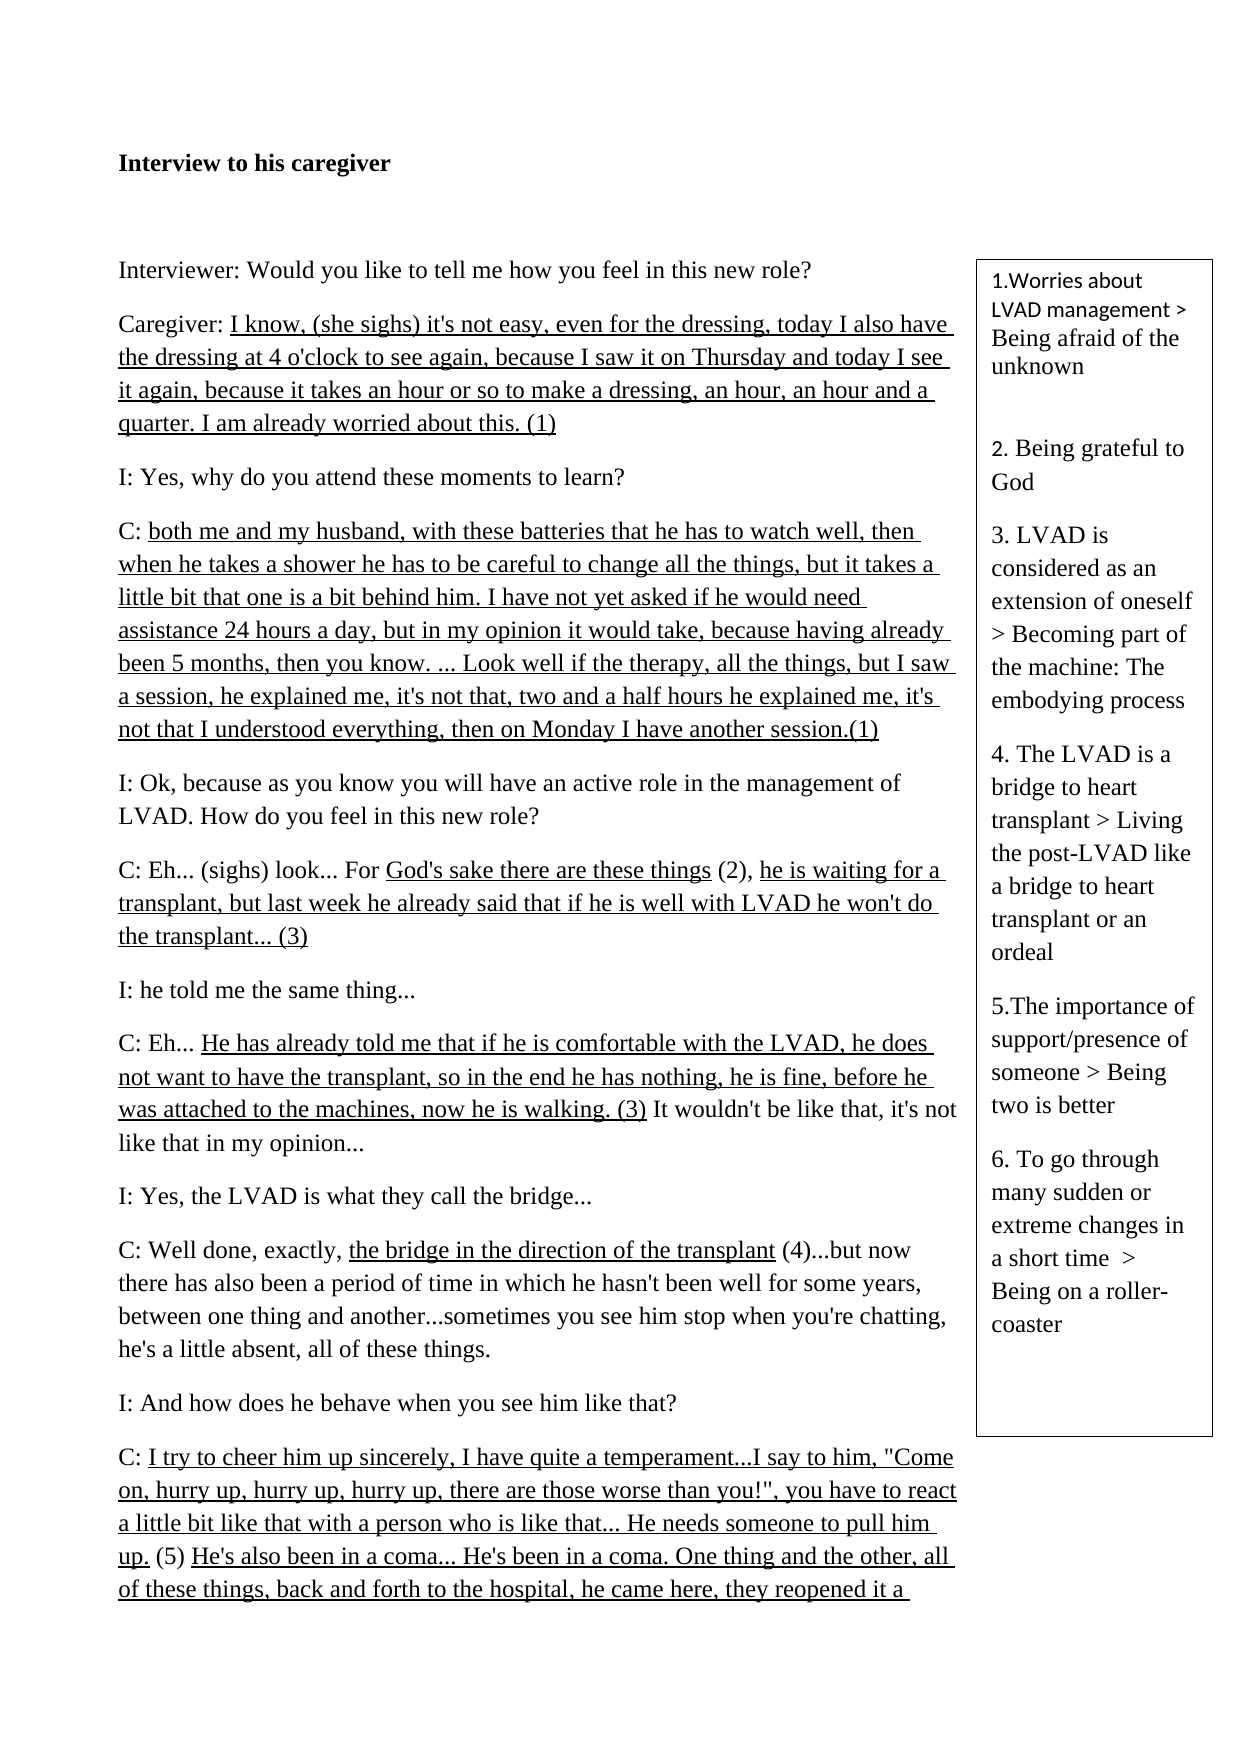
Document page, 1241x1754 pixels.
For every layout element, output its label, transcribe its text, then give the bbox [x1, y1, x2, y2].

text Interviewer: Would you like to tell me how you feel in this new role? [118, 255, 960, 284]
text C: Eh... (sighs) look... For God's sake there are these things (2), he is waiting for a transplant, but last week he already said that if he is well with LVAD he won't do the transplant... (3) [118, 855, 960, 949]
text C: Well done, exactly, the bridge in the direction of the transplant (4)...but now there has also been a period of time in which he hasn't been well for some years, between one thing and another...sometimes you see him stop when you're chatting, he's a little absent, all of these things. [118, 1235, 960, 1363]
text I: Ok, because as you know you will have an active role in the management of LVAD. How do you feel in this new role? [118, 768, 960, 830]
text I: And how does he behave when you see him like that? [118, 1388, 960, 1417]
text I: Yes, the LVAD is what they call the bridge... [118, 1181, 960, 1210]
text I: Yes, why do you attend these moments to learn? [118, 462, 960, 491]
text Interview to his caregiver [118, 148, 960, 176]
text Caregiver: I know, (she sighs) it's not easy, even for the dressing, today I also have the dressing at 4 o'clock to see again, because I saw it on Thursday and today I see it again, because it takes an hour or so to make a dressing, an hour, an hour and a quarter. I am already worried about this. (1) [118, 309, 960, 437]
text I: he told me the same thing... [118, 975, 960, 1003]
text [118, 1442, 960, 1603]
text C: Eh... He has already told me that if he is comfortable with the LVAD, he does not want to have the transplant, so in the end he has nothing, he is fine, before he was attached to the machines, now he is walking. (3) It wouldn't be like that, it's not like that in my opinion... [118, 1028, 960, 1156]
text C: both me and my husband, with these batteries that he has to watch well, then when he takes a shower he has to be careful to change all the things, but it takes a little bit that one is a bit behind him. I have not yet asked if he would need assistance 24 hours a day, but in my opinion it would take, because having already been 5 months, then you know. ... Look well if the therapy, all the things, but I saw a session, he explained me, it's not that, two and a half hours he explained me, it's not that I understood everything, then on Monday I have another session.(1) [118, 516, 960, 743]
